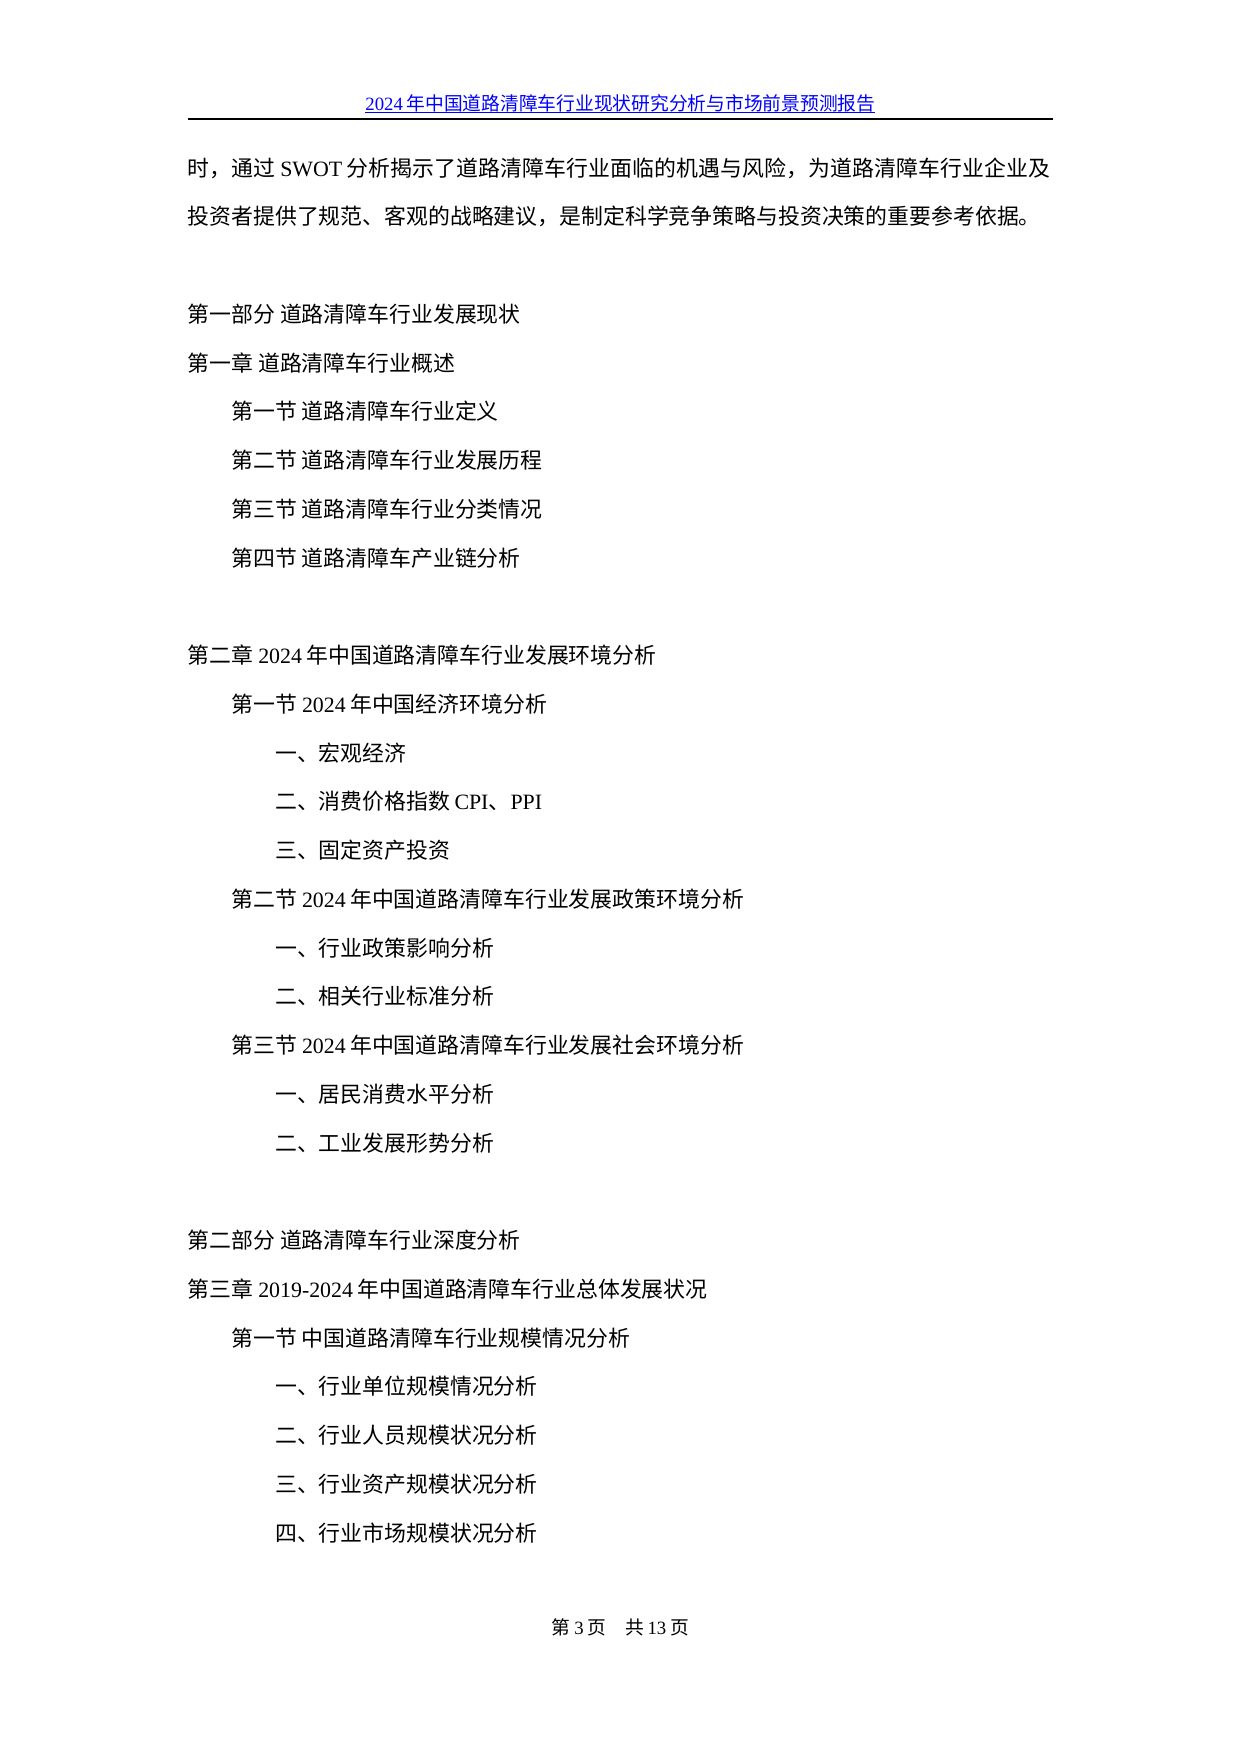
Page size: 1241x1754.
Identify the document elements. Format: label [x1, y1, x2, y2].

text [187, 150, 1053, 1548]
